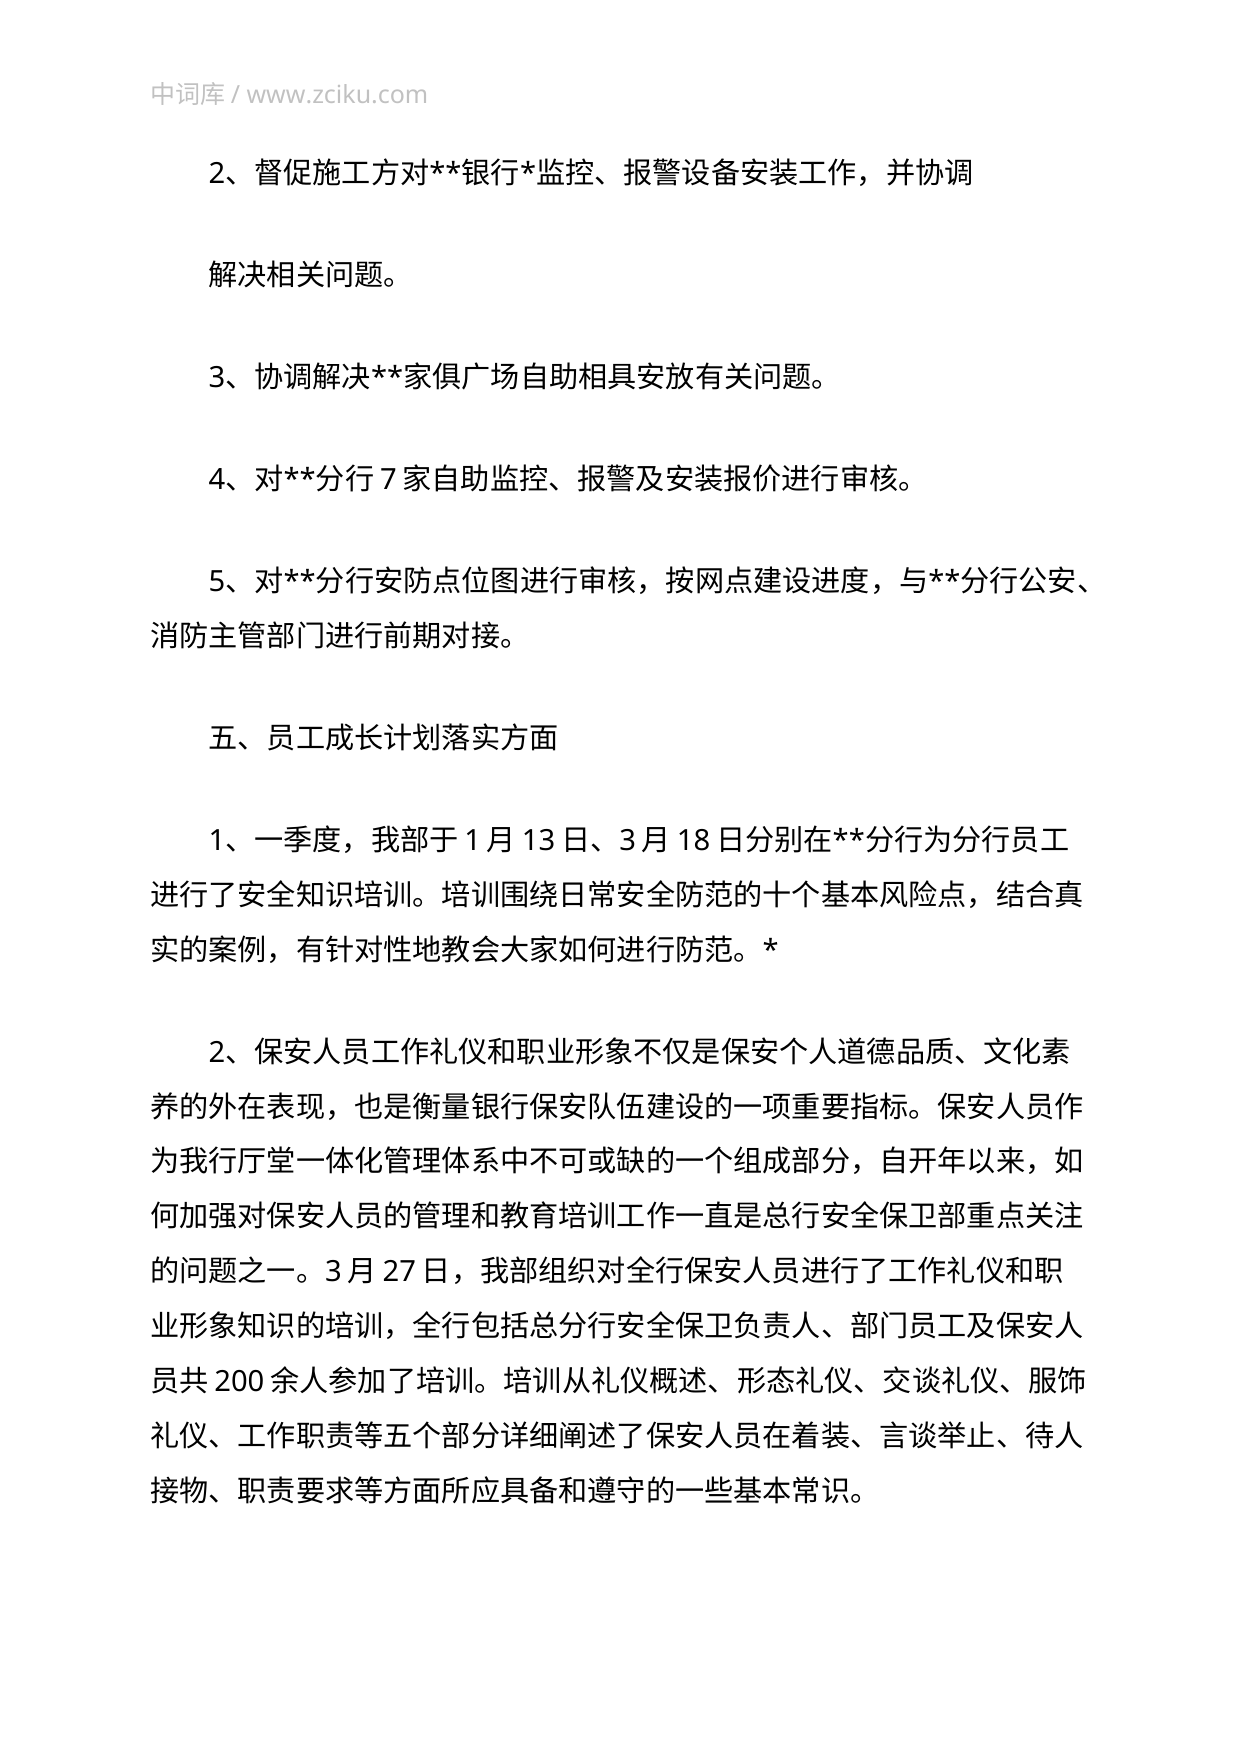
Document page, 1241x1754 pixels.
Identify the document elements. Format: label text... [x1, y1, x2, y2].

text 五、员工成长计划落实方面 [150, 714, 1090, 757]
text 2、督促施工方对**银行*监控、报警设备安装工作，并协调 [150, 150, 1090, 192]
text 5、对**分行安防点位图进行审核，按网点建设进度，与**分行公安、消防主管部门进行前期对接。 [150, 558, 1090, 655]
text 2、保安人员工作礼仪和职业形象不仅是保安个人道德品质、文化素养的外在表现，也是衡量银行保安队伍建设的一项重要指标。保安人员作为我行厅堂一体化管理体系中不可或缺的一个组成部分，自开年以来，如何加强对保安人员的管理和教育培训工作一直是总行安全保卫部重点关注的问题之一。3月27日，我部组织对全行保安人员进行了工作礼仪和职业形象知识的培训，全行包括总分行安全保卫负责人、部门员工及保安人员共200余人参加了培训。培训从礼仪概述、形态礼仪、交谈礼仪、服饰礼仪、工作职责等五个部分详细阐述了保安人员在着装、言谈举止、待人接物、职责要求等方面所应具备和遵守的一些基本常识。 [150, 1028, 1090, 1510]
text 3、协调解决**家俱广场自助相具安放有关问题。 [150, 354, 1090, 396]
text 1、一季度，我部于1月13日、3月18日分别在**分行为分行员工进行了安全知识培训。培训围绕日常安全防范的十个基本风险点，结合真实的案例，有针对性地教会大家如何进行防范。* [150, 816, 1090, 968]
text 解决相关问题。 [150, 252, 1090, 294]
text 4、对**分行7家自助监控、报警及安装报价进行审核。 [150, 456, 1090, 498]
